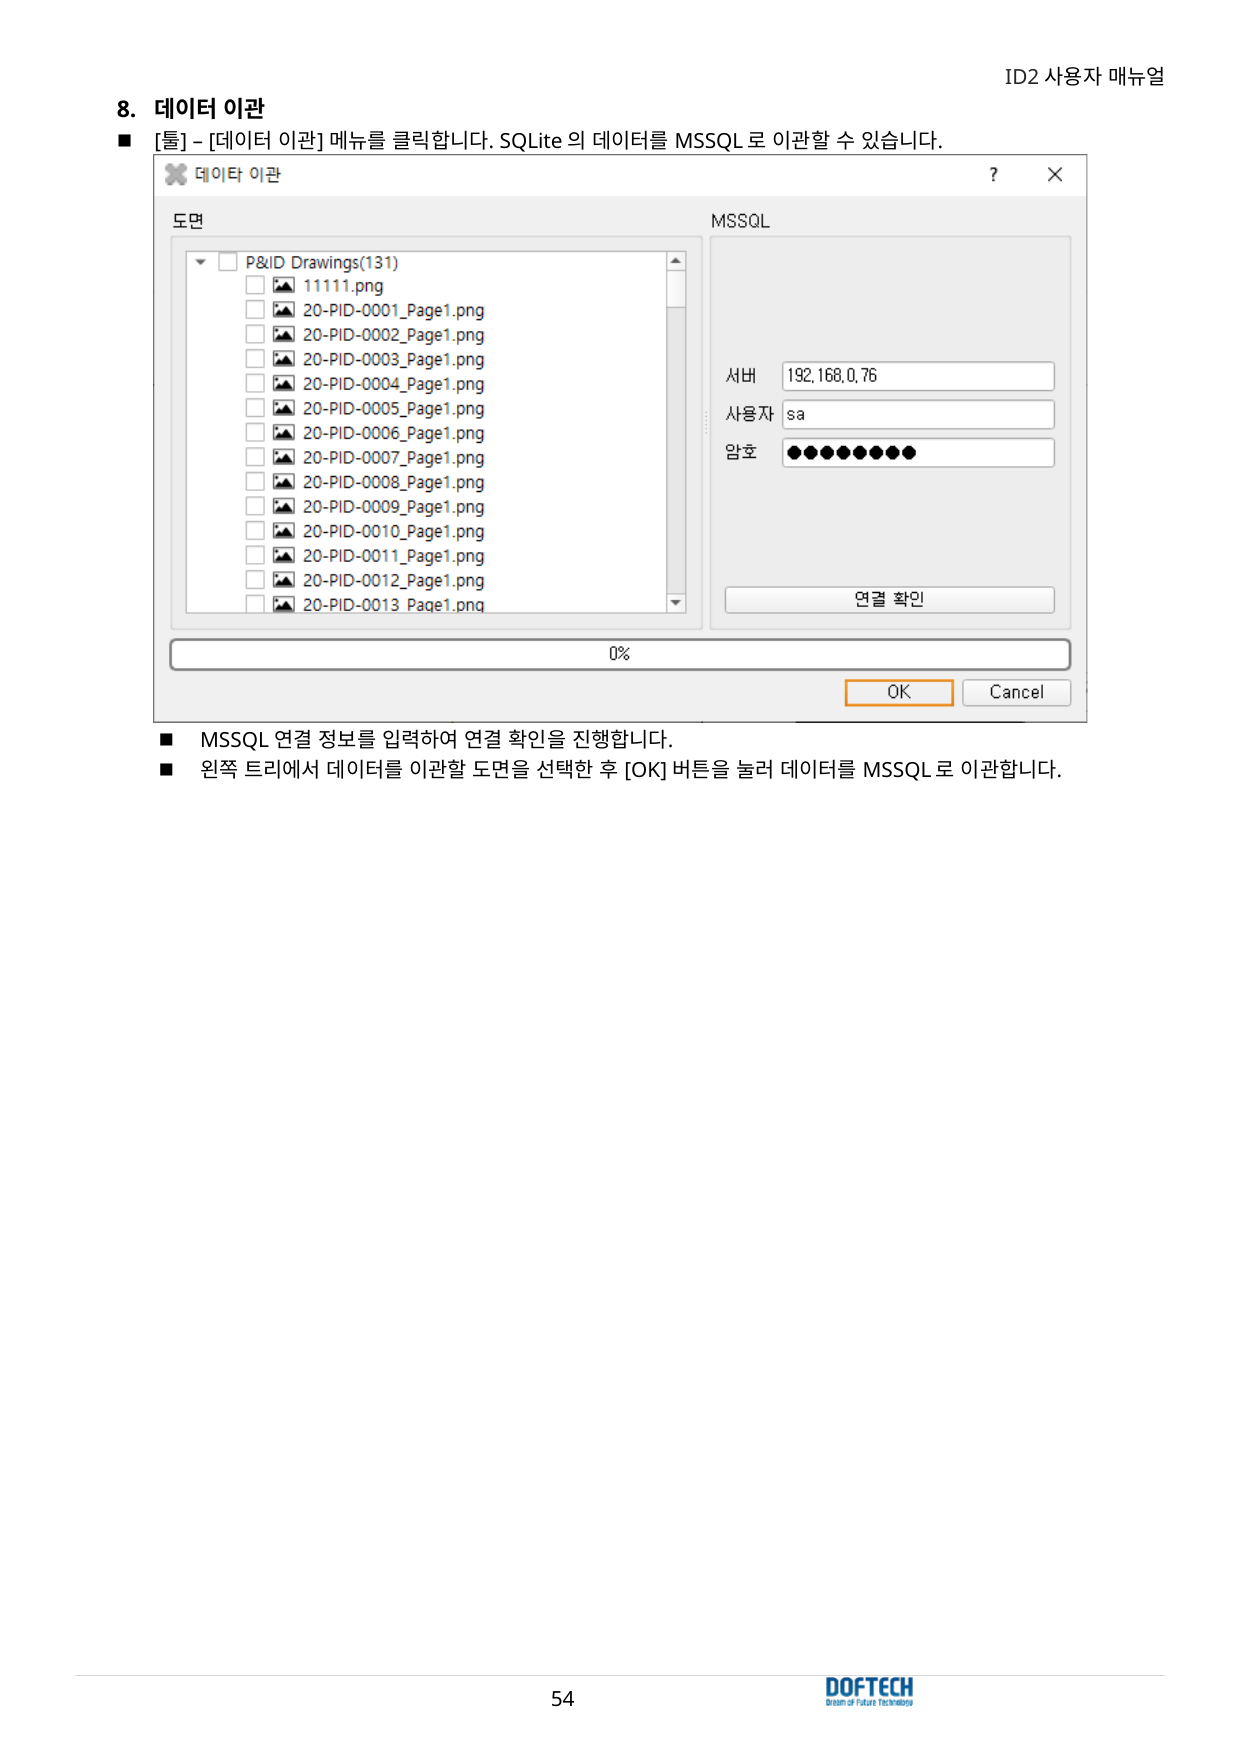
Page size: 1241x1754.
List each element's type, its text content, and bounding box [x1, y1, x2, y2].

list 왼쪽 트리에서 데이터를 이관할 도면을 선택한 후 [OK] 버튼을 눌러 데이터를 MSSQL로 이관합니다. [158, 753, 1165, 783]
list MSSQL 연결 정보를 입력하여 연결 확인을 진행합니다. [158, 723, 1165, 753]
picture [153, 154, 1088, 723]
list [툴] – [데이터 이관] 메뉴를 클릭합니다. SQLite의 데이터를 MSSQL로 이관할 수 있습니다. [117, 124, 1165, 154]
picture [823, 1676, 915, 1707]
subtitle 데이터 이관 [117, 91, 1165, 124]
